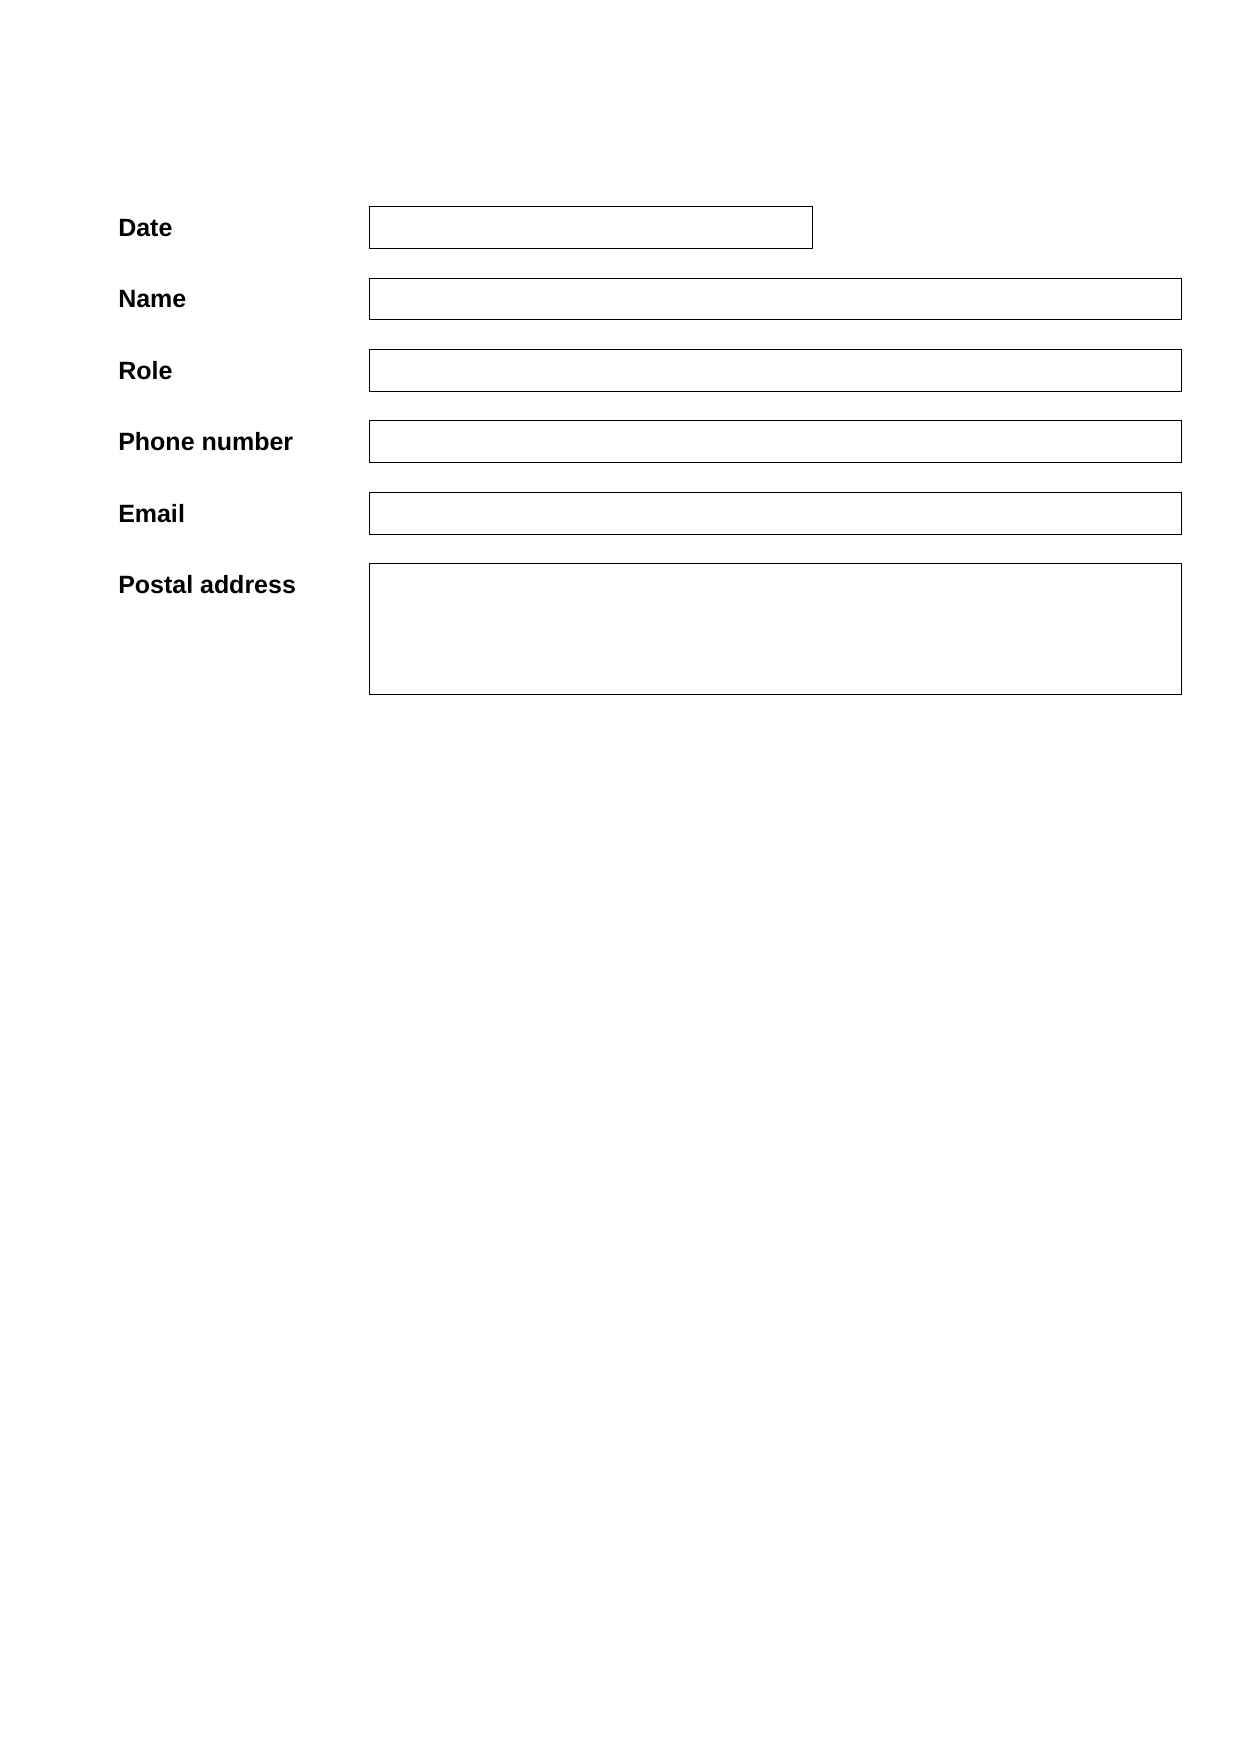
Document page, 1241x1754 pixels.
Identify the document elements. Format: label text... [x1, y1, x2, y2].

table_header Phone number [118, 420, 369, 462]
table_header [370, 421, 1181, 462]
table_header [370, 350, 1181, 391]
table_header Name [118, 278, 369, 319]
table_header [370, 279, 1181, 319]
table_header [370, 493, 1181, 533]
table_header [370, 207, 812, 248]
table_header [370, 564, 1181, 694]
table_header Postal address [118, 563, 369, 694]
table_header Email [118, 492, 369, 533]
table_header Role [118, 349, 369, 391]
table_header Date [118, 206, 369, 248]
